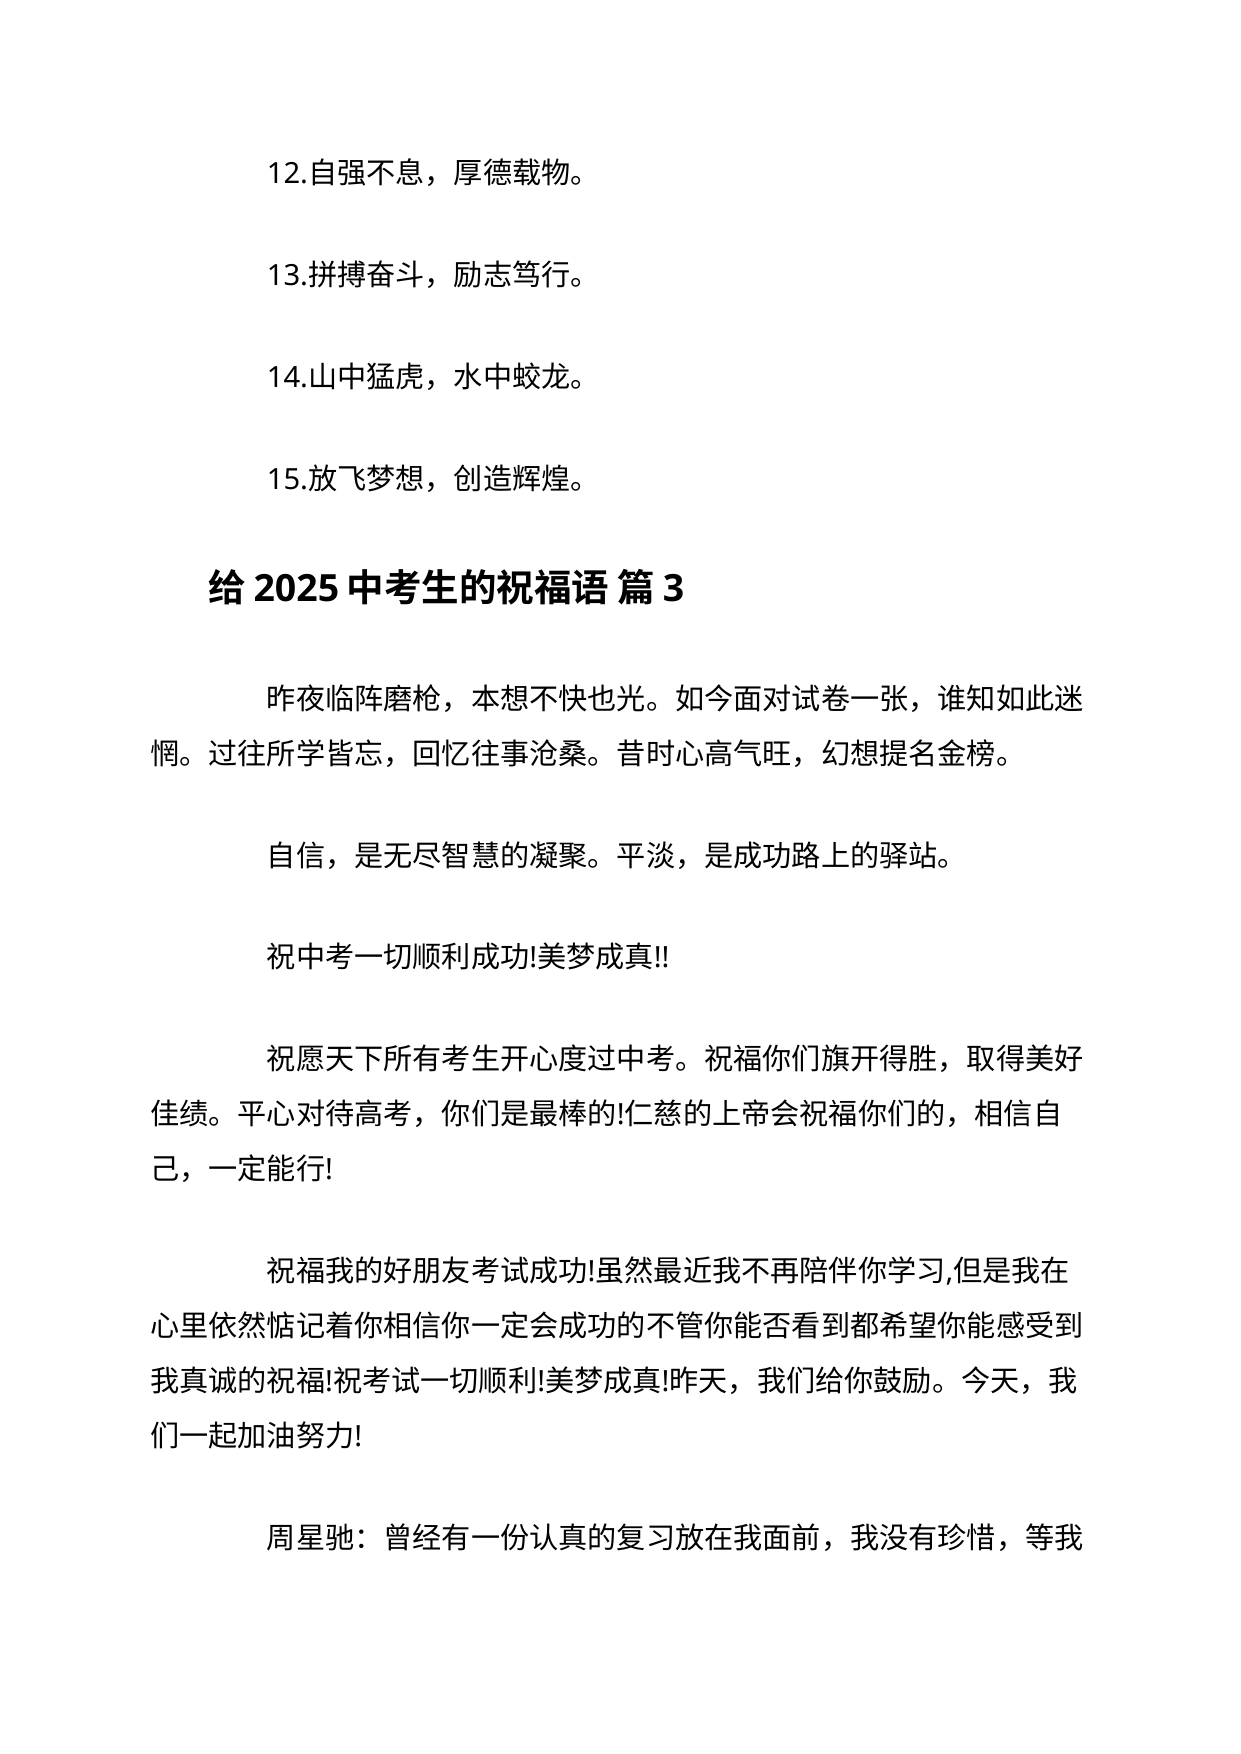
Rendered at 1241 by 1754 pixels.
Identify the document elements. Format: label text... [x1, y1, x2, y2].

text 12.自强不息，厚德载物。 [150, 150, 1090, 192]
text 13.拼搏奋斗，励志笃行。 [150, 252, 1090, 294]
text 15.放飞梦想，创造辉煌。 [150, 456, 1090, 498]
text 祝福我的好朋友考试成功!虽然最近我不再陪伴你学习,但是我在心里依然惦记着你相信你一定会成功的不管你能否看到都希望你能感受到我真诚的祝福!祝考试一切顺利!美梦成真!昨天，我们给你鼓励。今天，我们一起加油努力! [150, 1248, 1090, 1455]
text 14.山中猛虎，水中蛟龙。 [150, 354, 1090, 396]
text 给2025中考生的祝福语 篇3 [150, 558, 1090, 612]
text 祝愿天下所有考生开心度过中考。祝福你们旗开得胜，取得美好佳绩。平心对待高考，你们是最棒的!仁慈的上帝会祝福你们的，相信自己，一定能行! [150, 1036, 1090, 1188]
text 自信，是无尽智慧的凝聚。平淡，是成功路上的驿站。 [150, 832, 1090, 874]
text 昨夜临阵磨枪，本想不快也光。如今面对试卷一张，谁知如此迷惘。过往所学皆忘，回忆往事沧桑。昔时心高气旺，幻想提名金榜。 [150, 676, 1090, 773]
text 祝中考一切顺利成功!美梦成真!! [150, 934, 1090, 976]
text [150, 1515, 1090, 1557]
